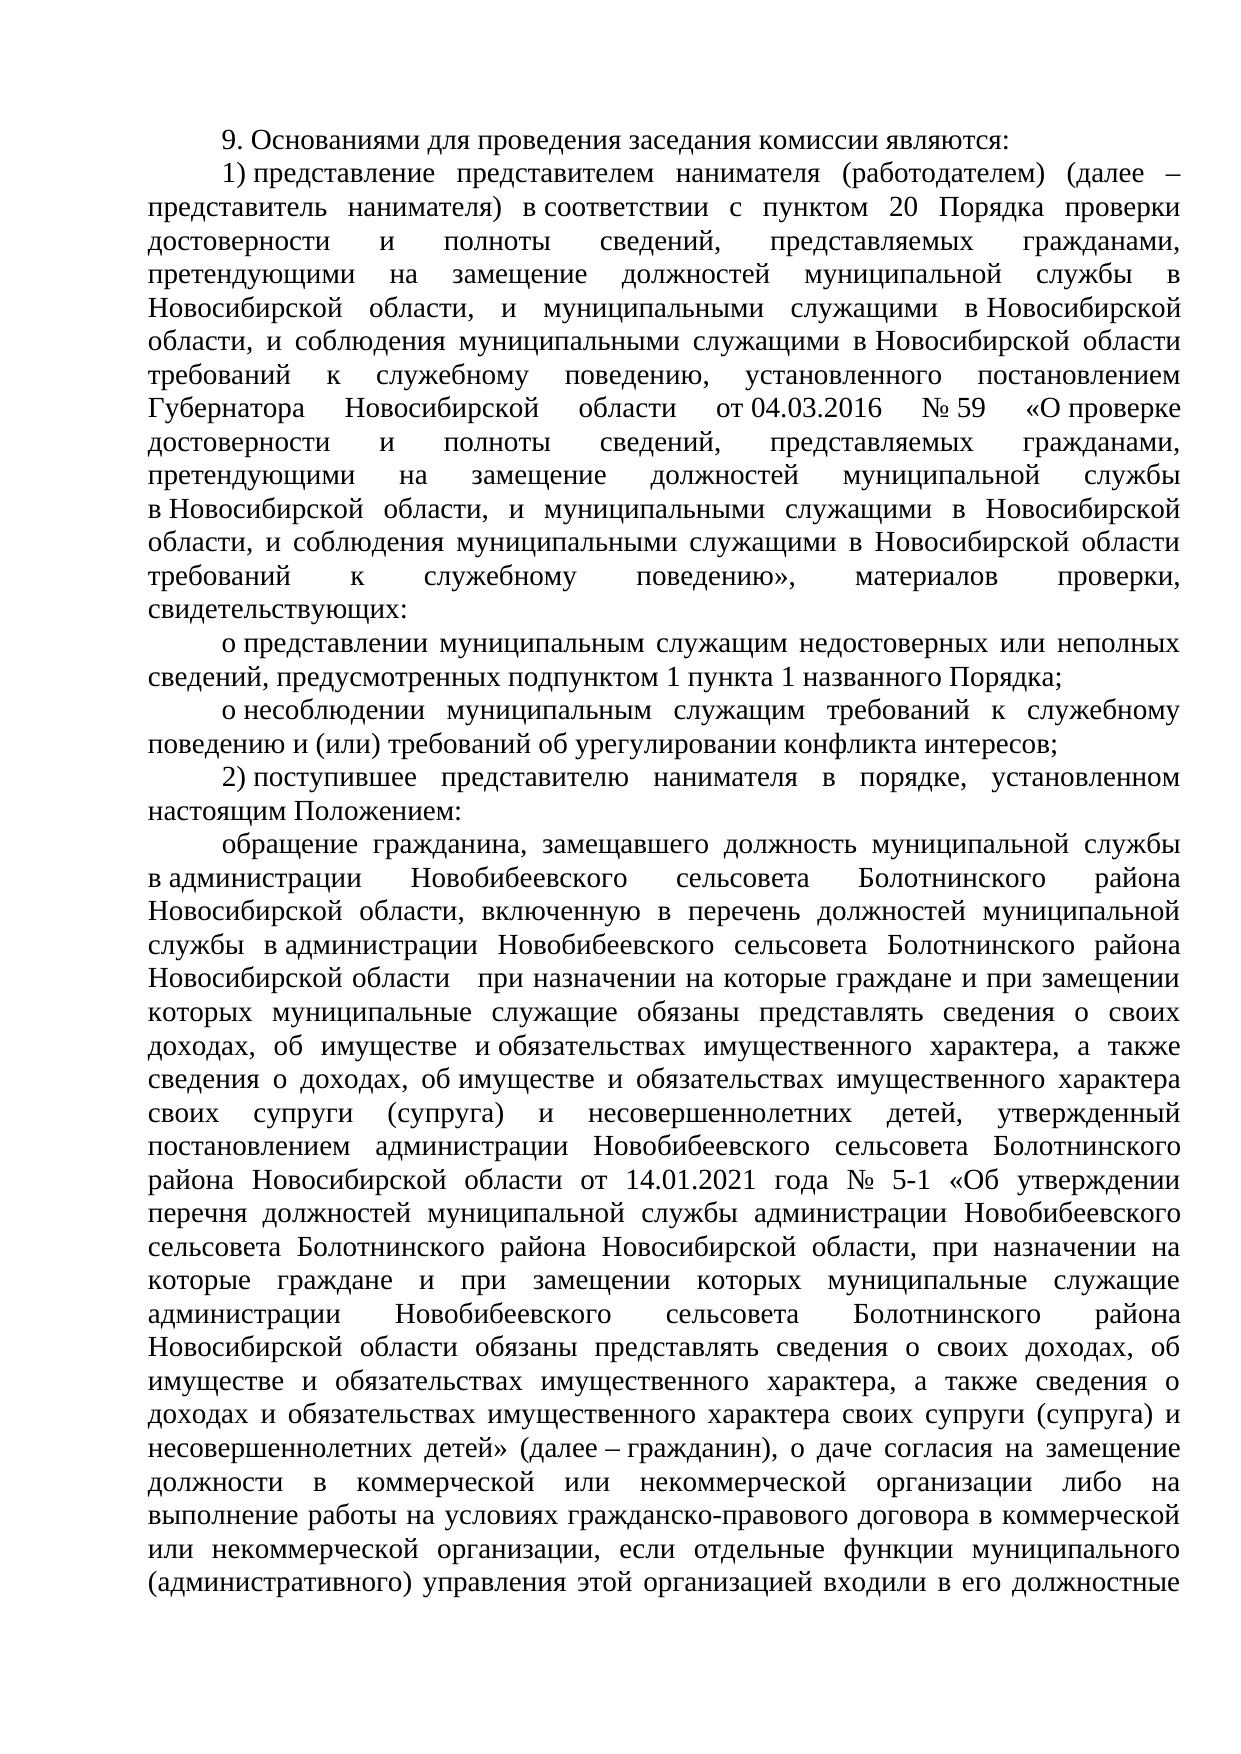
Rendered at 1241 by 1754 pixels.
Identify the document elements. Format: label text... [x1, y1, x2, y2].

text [148, 826, 1181, 1598]
text 2) поступившее представителю нанимателя в порядке, установленном настоящим Положением: [148, 759, 1181, 826]
text 9. Основаниями для проведения заседания комиссии являются: [148, 122, 1181, 156]
text 1) представление представителем нанимателя (работодателем) (далее – представитель нанимателя) в соответствии с пунктом 20 Порядка проверки достоверности и полноты сведений, представляемых гражданами, претендующими на замещение должностей муниципальной службы в Новосибирской области, и муниципальными служащими в Новосибирской области, и соблюдения муниципальными служащими в Новосибирской области требований к служебному поведению, установленного постановлением Губернатора Новосибирской области от 04.03.2016 № 59 «О проверке достоверности и полноты сведений, представляемых гражданами, претендующими на замещение должностей муниципальной службы в Новосибирской области, и муниципальными служащими в Новосибирской области, и соблюдения муниципальными служащими в Новосибирской области требований к служебному поведению», материалов проверки, свидетельствующих: [148, 156, 1181, 625]
text о несоблюдении муниципальным служащим требований к служебному поведению и (или) требований об урегулировании конфликта интересов; [148, 692, 1181, 759]
text о представлении муниципальным служащим недостоверных или неполных сведений, предусмотренных подпунктом 1 пункта 1 названного Порядка; [148, 625, 1181, 692]
